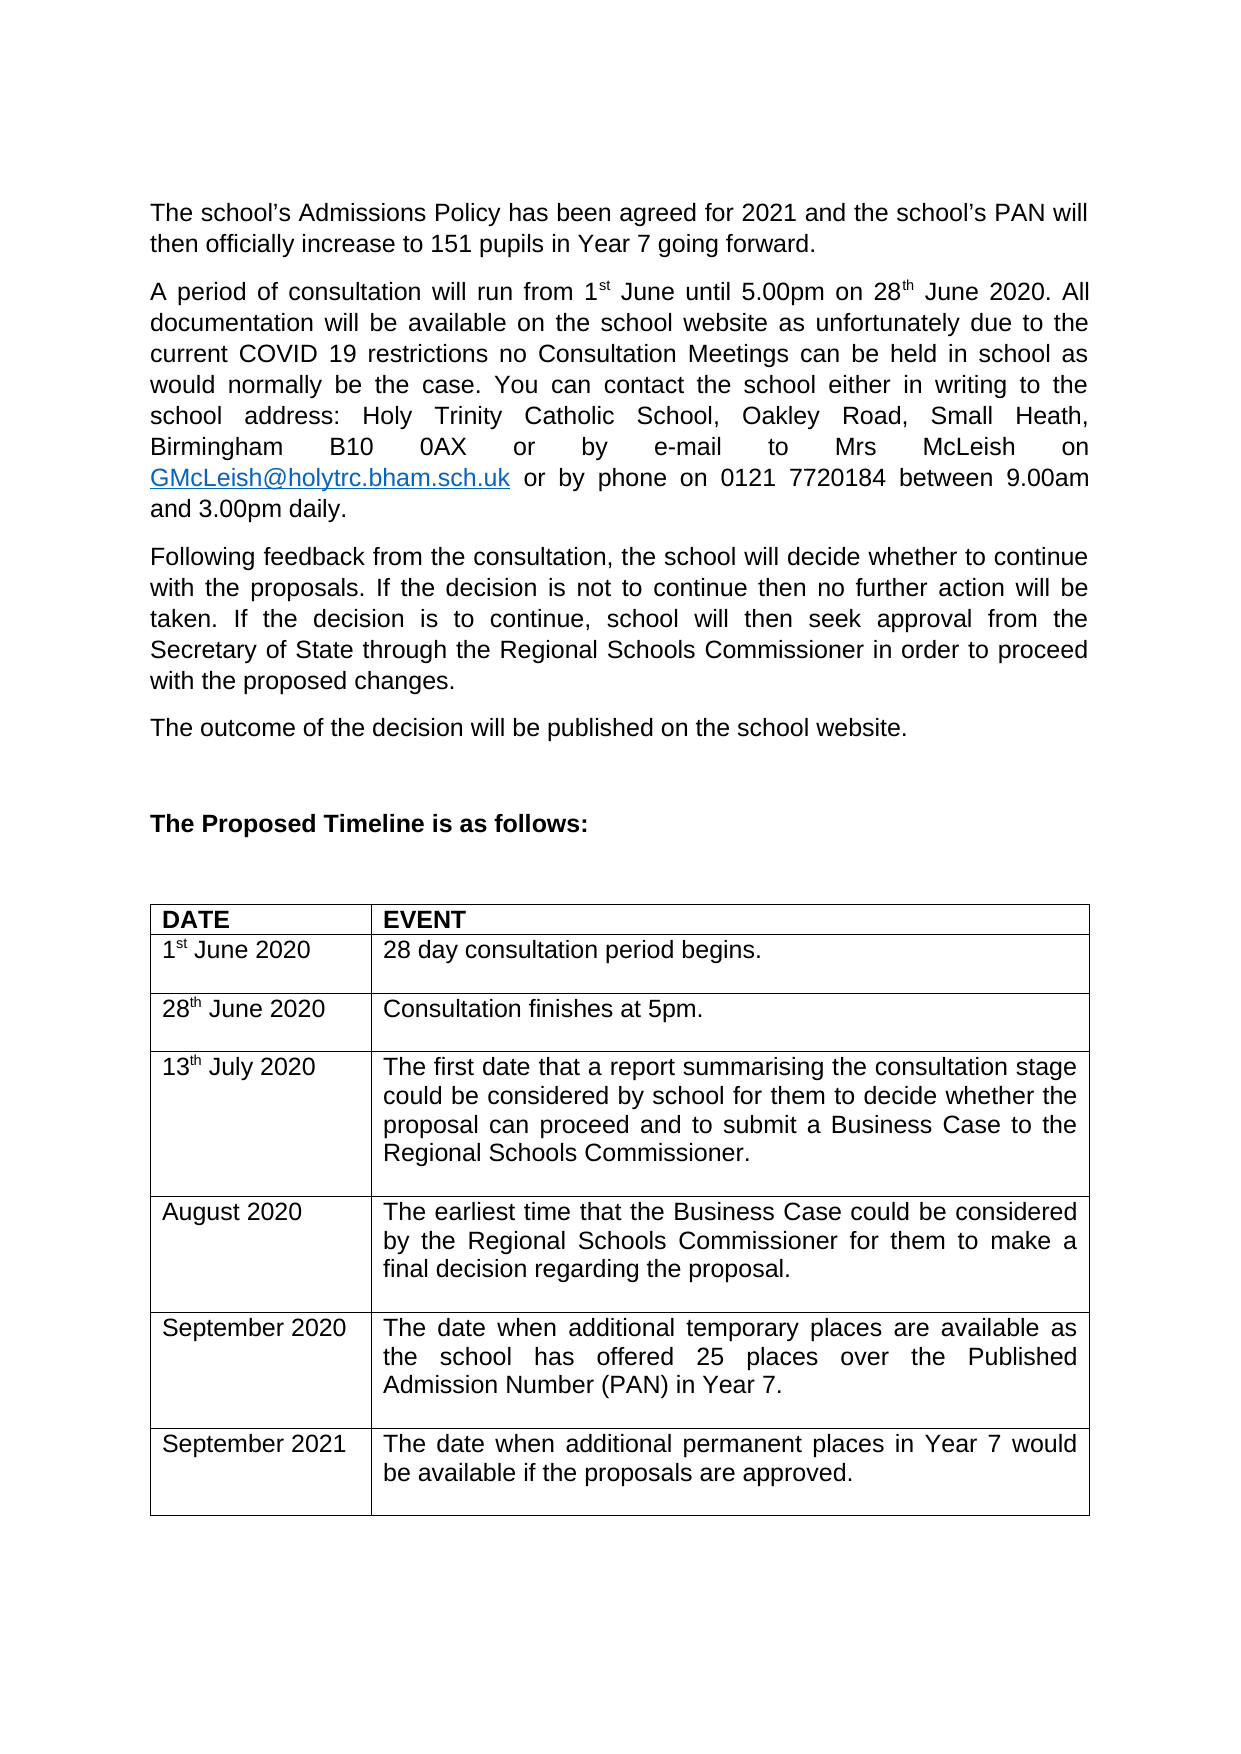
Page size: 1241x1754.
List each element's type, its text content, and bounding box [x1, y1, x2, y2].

text The Proposed Timeline is as follows: [150, 809, 1090, 837]
table_cell The date when additional temporary places are available as the school has offered 25 places over the Published Admission Number (PAN) in Year 7. [372, 1313, 1089, 1428]
table_header EVENT [372, 905, 1089, 934]
text A period of consultation will run from 1st June until 5.00pm on 28th June 2020. All documentation will be available on the school website as unfortunately due to the current COVID 19 restrictions no Consultation Meetings can be held in school as would normally be the case. You can contact the school either in writing to the school address: Holy Trinity Catholic School, Oakley Road, Small Heath, Birmingham B10 0AX or by e-mail to Mrs McLeish on GMcLeish@holytrc.bham.sch.uk or by phone on 0121 7720184 between 9.00am and 3.00pm daily. [150, 276, 1090, 522]
table_cell The first date that a report summarising the consultation stage could be considered by school for them to decide whether the proposal can proceed and to submit a Business Case to the Regional Schools Commissioner. [372, 1052, 1089, 1196]
table_cell The earliest time that the Business Case could be considered by the Regional Schools Commissioner for them to make a final decision regarding the proposal. [372, 1197, 1089, 1312]
text The school’s Admissions Policy has been agreed for 2021 and the school’s PAN will then officially increase to 151 pupils in Year 7 going forward. [150, 198, 1090, 257]
table_cell Consultation finishes at 5pm. [372, 994, 1089, 1051]
text Following feedback from the consultation, the school will decide whether to continue with the proposals. If the decision is not to continue then no further action will be taken. If the decision is to continue, school will then seek approval from the Secretary of State through the Regional Schools Commissioner in order to proceed with the proposed changes. [150, 541, 1090, 694]
text The outcome of the decision will be published on the school website. [150, 713, 1090, 742]
table_cell August 2020 [151, 1197, 371, 1312]
table_cell 28th June 2020 [151, 994, 371, 1051]
table_cell 1st June 2020 [151, 935, 371, 992]
table_cell 13th July 2020 [151, 1052, 371, 1196]
table_header DATE [151, 905, 371, 934]
table_cell September 2021 [151, 1429, 371, 1515]
table_cell The date when additional permanent places in Year 7 would be available if the proposals are approved. [372, 1429, 1089, 1515]
table_cell 28 day consultation period begins. [372, 935, 1089, 992]
table_cell September 2020 [151, 1313, 371, 1428]
